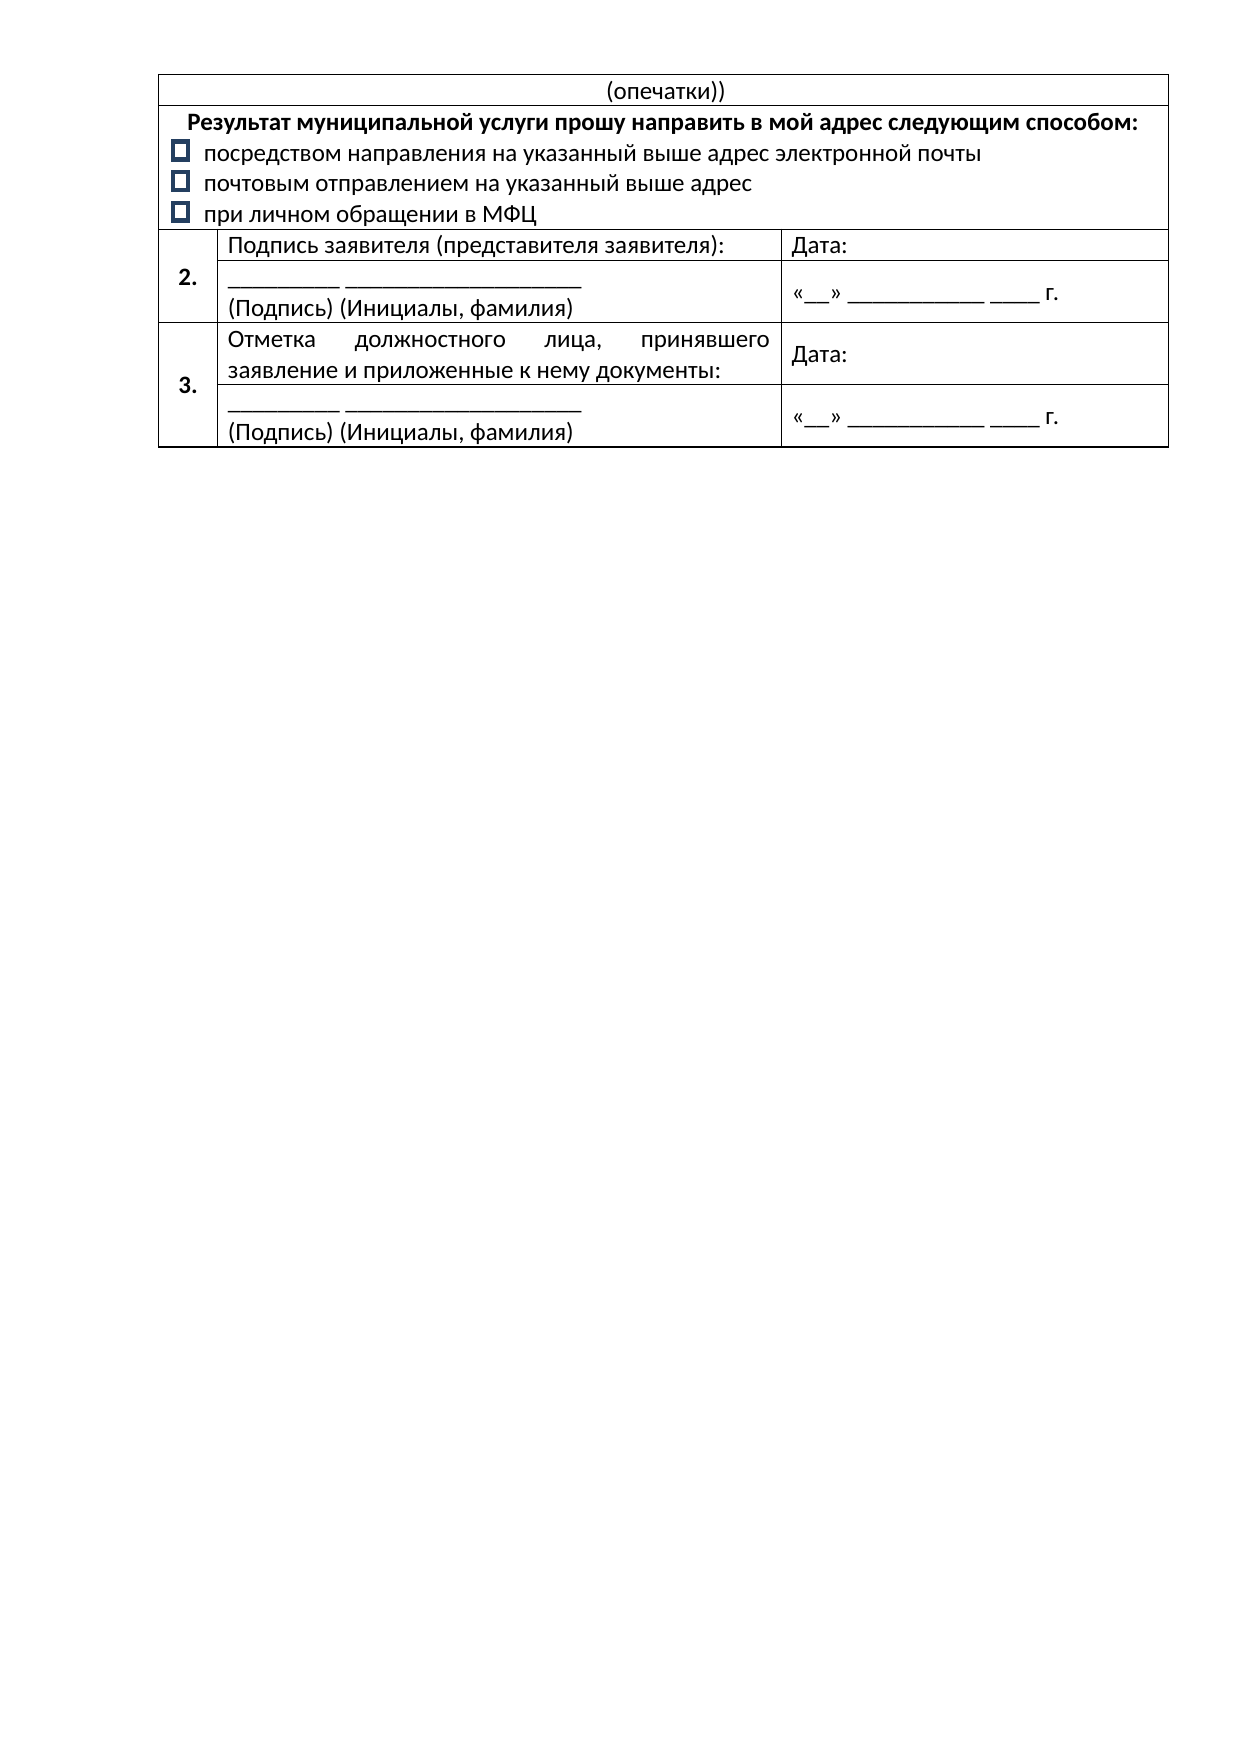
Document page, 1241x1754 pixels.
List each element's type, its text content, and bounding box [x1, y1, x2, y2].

table_cell 2. [159, 230, 217, 322]
table_cell «__» ___________ ____ г. [782, 261, 1168, 322]
table_cell «__» ___________ ____ г. [782, 385, 1168, 446]
table_cell Результат муниципальной услуги прошу направить в мой адрес следующим способом: посредством направления на указанный выше адрес электронной почты почтовым отправлением на указанный выше адрес при личном обращении в МФЦ [159, 106, 1168, 228]
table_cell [159, 75, 1168, 105]
table_cell _________ ___________________ (Подпись) (Инициалы, фамилия) [218, 385, 781, 446]
table_cell Подпись заявителя (представителя заявителя): [218, 230, 781, 260]
table_cell Отметка должностного лица, принявшего заявление и приложенные к нему документы: [218, 323, 781, 384]
table_cell Дата: [782, 230, 1168, 260]
table_cell _________ ___________________ (Подпись) (Инициалы, фамилия) [218, 261, 781, 322]
table_cell 3. [159, 323, 217, 446]
table_cell Дата: [782, 323, 1168, 384]
